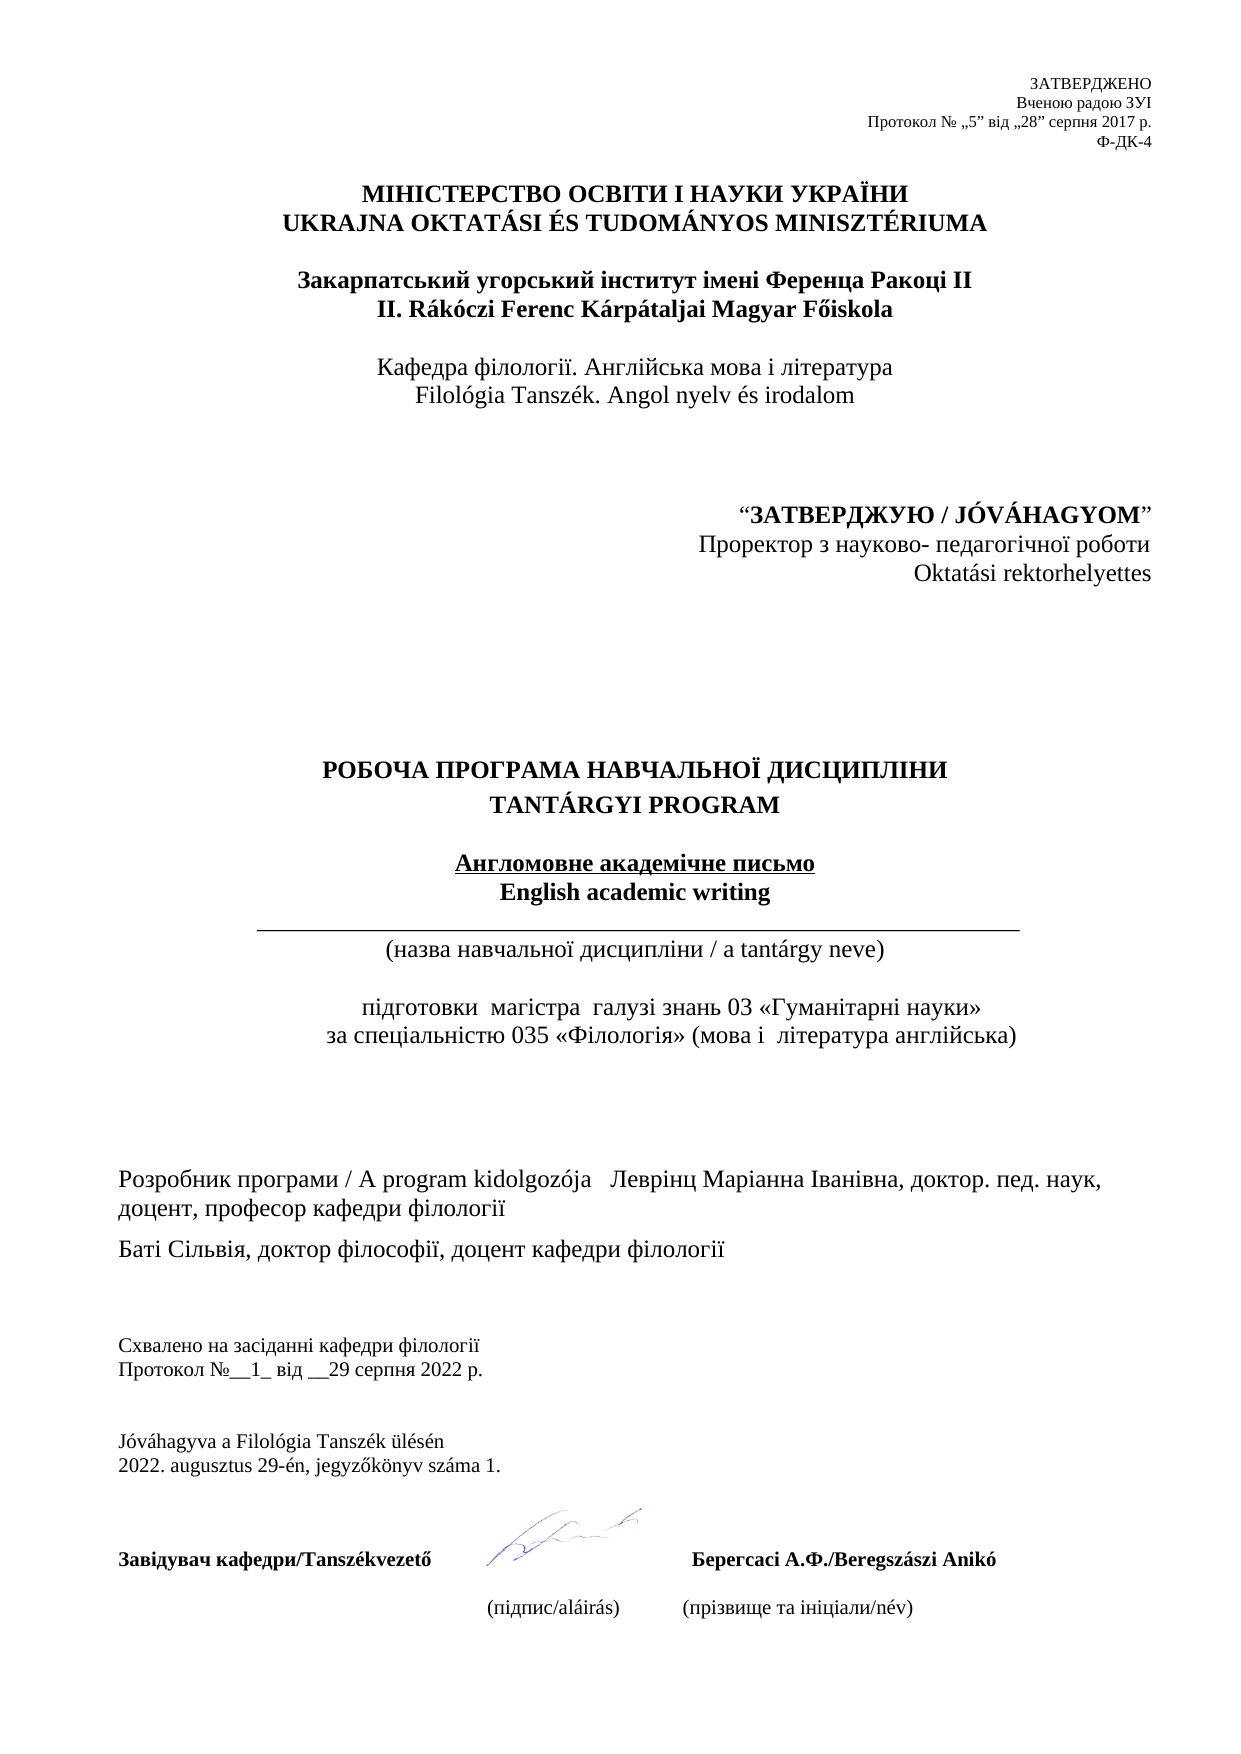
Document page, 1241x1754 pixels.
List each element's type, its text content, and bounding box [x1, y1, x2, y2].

text Розробник програми / A program kidolgozója Леврінц Маріанна Іванівна, доктор. пед. наук, доцент, професор кафедри філології [118, 1164, 1152, 1222]
text Закарпатський угорський інститут імені Ференца Ракоці ІІ [118, 266, 1152, 294]
text “ЗАТВЕРДЖУЮ / JÓVÁHAGYOM” [118, 500, 1152, 529]
text _____________________________________________________________ [118, 905, 1152, 934]
text Проректор з науково- педагогічної роботи [561, 529, 1152, 558]
text Jóváhagyva a Filológia Tanszék ülésén [118, 1429, 1152, 1453]
text Filológia Tanszék. Angol nyelv és irodalom [118, 381, 1152, 409]
text Протокол №__1_ від __29 серпня 2022 р. [118, 1357, 1152, 1381]
text Кафедра філології. Англійська мова і література [118, 352, 1152, 381]
subtitle Міністерство освіти і науки України [118, 179, 1152, 208]
text Схвалено на засіданні кафедри філології [118, 1333, 1152, 1357]
text Баті Сільвія, доктор філософії, доцент кафедри філології [118, 1234, 1152, 1263]
text II. Rákóczi Ferenc Kárpátaljai Magyar Főiskola [118, 294, 1152, 323]
text (назва навчальної дисципліни / a tantárgy neve) [118, 934, 1152, 963]
text English academic writing [118, 877, 1152, 905]
text Oktatási rektorhelyettes [118, 558, 1152, 587]
text за спеціальністю 035 «Філологія» (мова і література англійська) [118, 1020, 1152, 1049]
picture [478, 1501, 650, 1567]
text Завідувач кафедри/Tanszékvezető Берегсасі А.Ф./Beregszászi Anikó [118, 1501, 1152, 1571]
text Англомовне академічне письмо [118, 848, 1152, 877]
text (підпис/aláirás) (прізвище та ініціали/név) [413, 1595, 1152, 1619]
text 2022. augusztus 29-én, jegyzőkönyv száma 1. [118, 1453, 1152, 1477]
text TANTÁRGYI PROGRAM [118, 790, 1152, 819]
text UKRAJNA OKTATÁSI ÉS TUDOMÁNYOS MINISZTÉRIUMA [118, 208, 1152, 237]
text підготовки магістра галузі знань 03 «Гуманітарні науки» [118, 992, 1152, 1020]
subtitle РОБОЧА ПРОГРАМА НАВЧАЛЬНОЇ ДИСЦИПЛІНИ [118, 755, 1152, 784]
